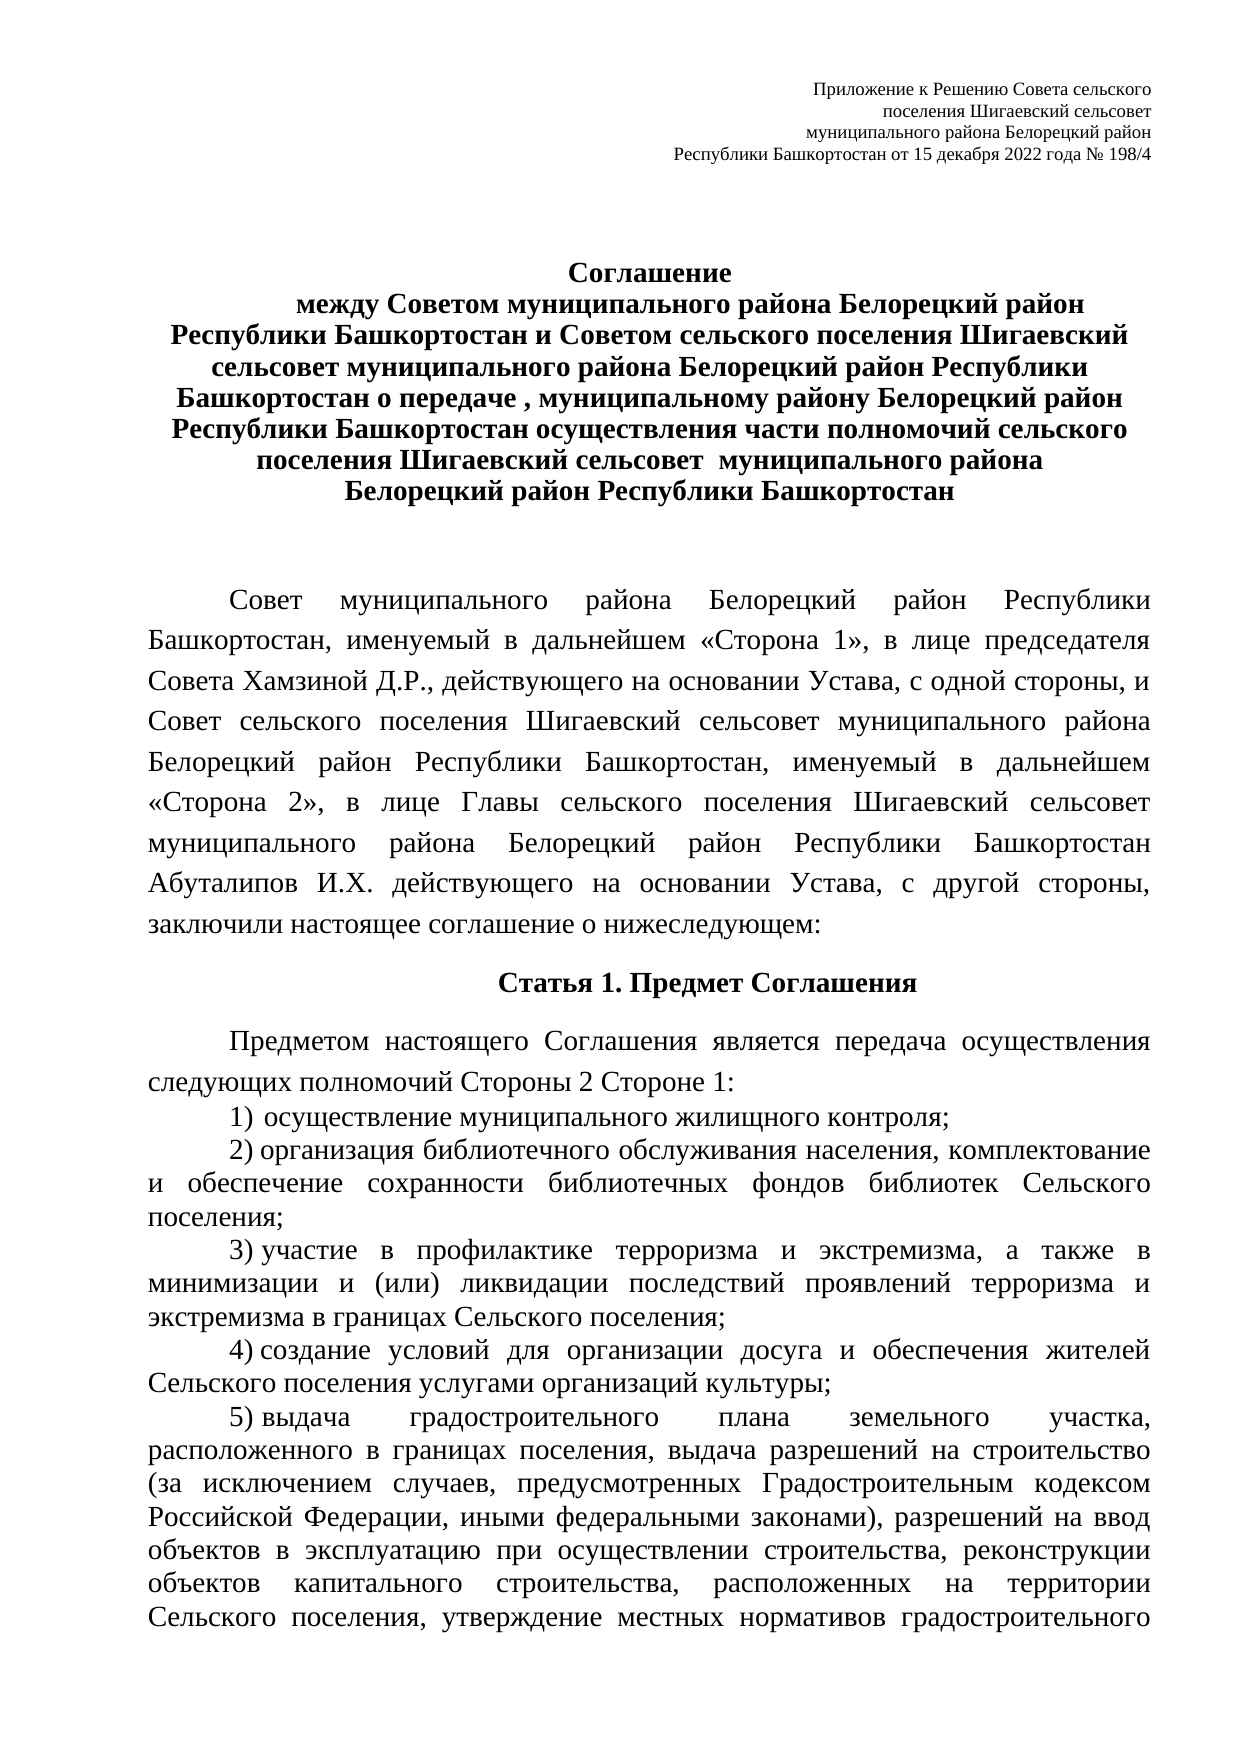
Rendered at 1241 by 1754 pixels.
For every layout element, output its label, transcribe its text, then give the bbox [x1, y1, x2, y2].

text Приложение к Решению Совета сельского поселения Шигаевский сельсовет [148, 78, 1152, 121]
text между Советом муниципального района Белорецкий район Республики Башкортостан и Советом сельского поселения Шигаевский сельсовет муниципального района Белорецкий район Республики Башкортостан о передаче , муниципальному району Белорецкий район Республики Башкортостан осуществления части полномочий сельского поселения Шигаевский сельсовет муниципального района Белорецкий район Республики Башкортостан [148, 289, 1152, 507]
text Республики Башкортостан от 15 декабря 2022 года № 198/4 [148, 143, 1152, 164]
list участие в профилактике терроризма и экстремизма, а также в минимизации и (или) ликвидации последствий проявлений терроризма и экстремизма в границах Сельского поселения; [148, 1233, 1152, 1333]
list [148, 1399, 1152, 1633]
text Соглашение [148, 258, 1152, 289]
text Совет муниципального района Белорецкий район Республики Башкортостан, именуемый в дальнейшем «Сторона 1», в лице председателя Совета Хамзиной Д.Р., действующего на основании Устава, с одной стороны, и Совет сельского поселения Шигаевский сельсовет муниципального района Белорецкий район Республики Башкортостан, именуемый в дальнейшем «Сторона 2», в лице Главы сельского поселения Шигаевский сельсовет муниципального района Белорецкий район Республики Башкортостан Абуталипов И.Х. действующего на основании Устава, с другой стороны, заключили настоящее соглашение о нижеследующем: [148, 577, 1152, 941]
text Предметом настоящего Соглашения является передача осуществления следующих полномочий Стороны 2 Стороне 1: [148, 1018, 1152, 1099]
list создание условий для организации досуга и обеспечения жителей Сельского поселения услугами организаций культуры; [148, 1333, 1152, 1399]
list организация библиотечного обслуживания населения, комплектование и обеспечение сохранности библиотечных фондов библиотек Сельского поселения; [148, 1133, 1152, 1233]
list осуществление муниципального жилищного контроля; [148, 1099, 1152, 1133]
text муниципального района Белорецкий район [148, 121, 1152, 143]
text Статья 1. Предмет Соглашения [498, 971, 1152, 998]
